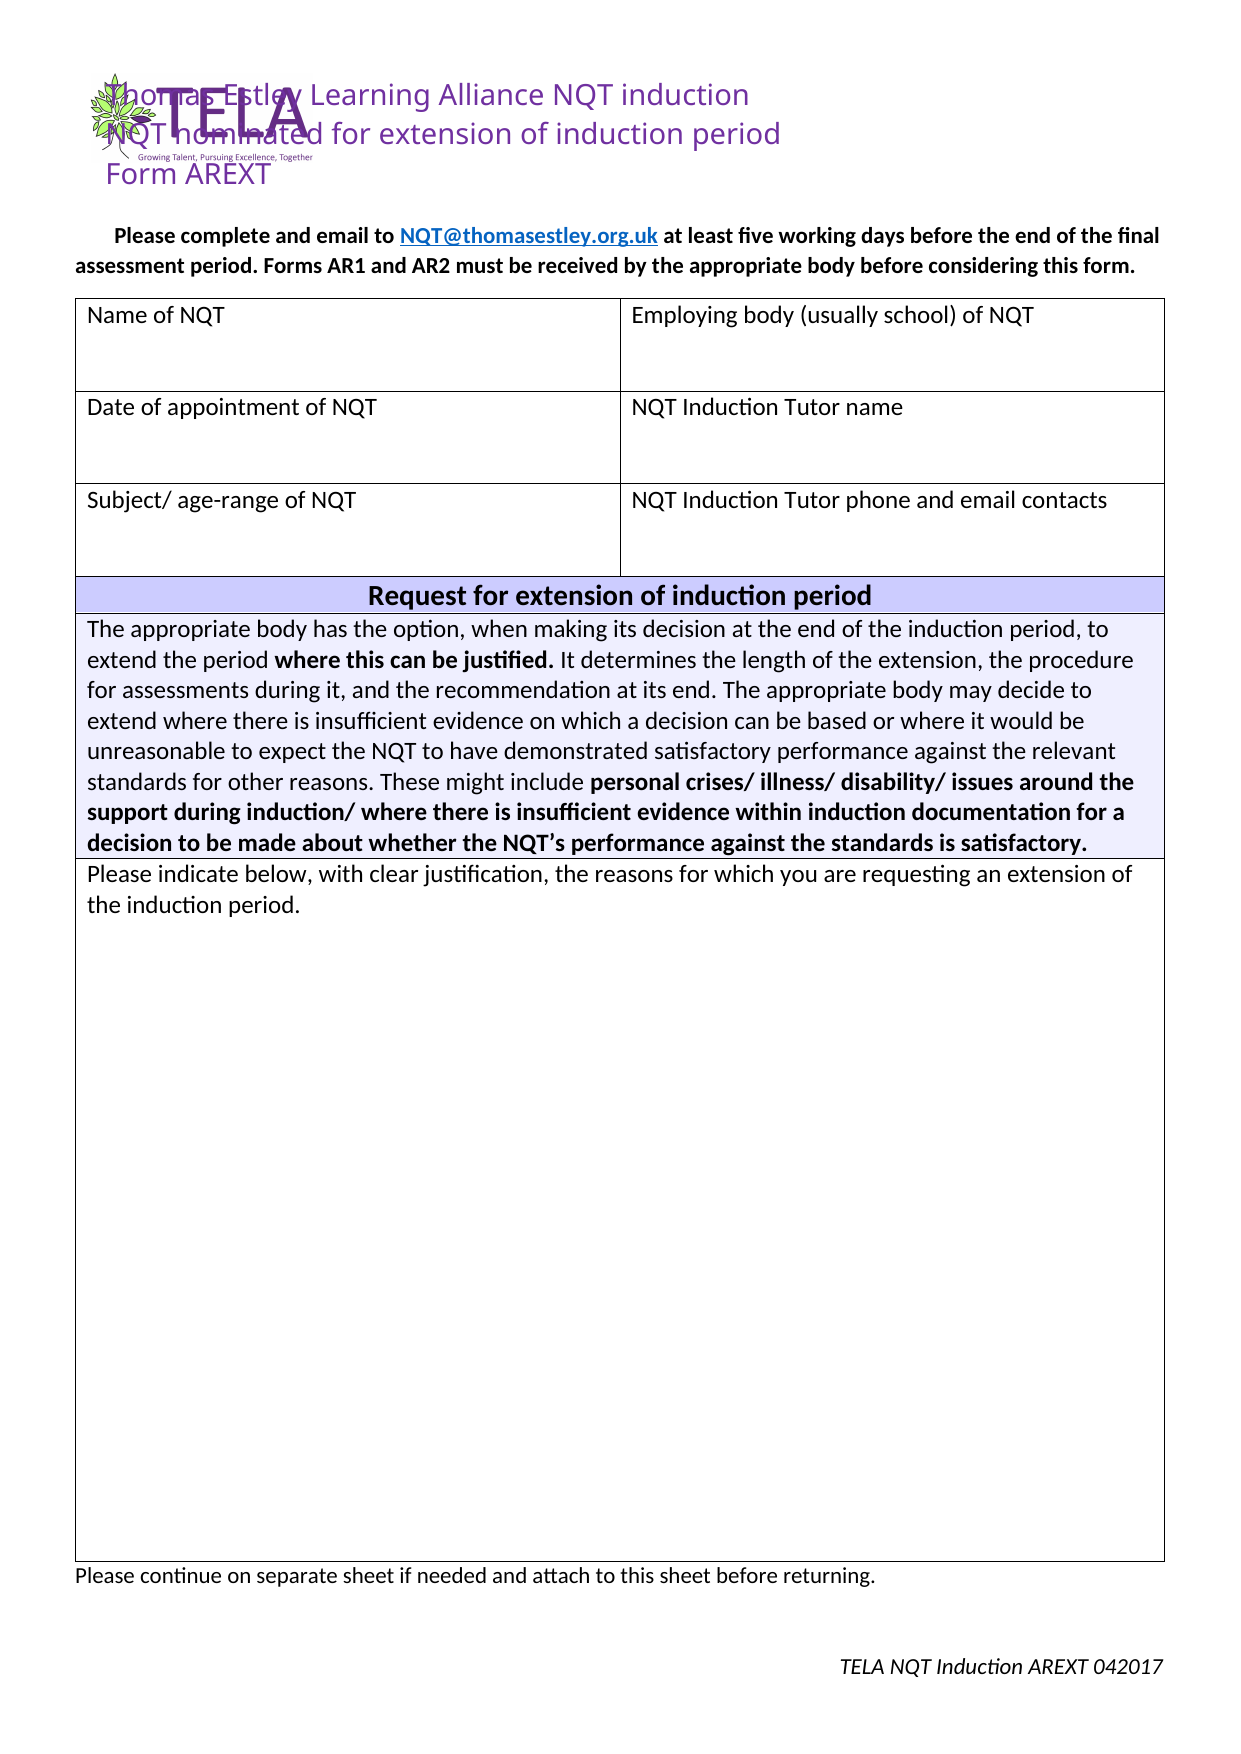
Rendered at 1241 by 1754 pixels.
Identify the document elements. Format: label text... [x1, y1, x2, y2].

table_cell Please indicate below, with clear justification, the reasons for which you are requesting an extension of the induction period. [76, 859, 1164, 1561]
table_header Employing body (usually school) of NQT [621, 299, 1164, 391]
text Please complete and email to NQT@thomasestley.org.uk at least five working days before the end of the final assessment period. Forms AR1 and AR2 must be received by the appropriate body before considering this form. [75, 221, 1165, 279]
picture [309, 130, 313, 142]
picture [90, 73, 313, 163]
table_cell Request for extension of induction period [76, 577, 1164, 612]
table_cell NQT Induction Tutor phone and email contacts [621, 484, 1164, 576]
table_cell The appropriate body has the option, when making its decision at the end of the induction period, to extend the period where this can be justified. It determines the length of the extension, the procedure for assessments during it, and the recommendation at its end. The appropriate body may decide to extend where there is insufficient evidence on which a decision can be based or where it would be unreasonable to expect the NQT to have demonstrated satisfactory performance against the relevant standards for other reasons. These might include personal crises/ illness/ disability/ issues around the support during induction/ where there is insufficient evidence within induction documentation for a decision to be made about whether the NQT’s performance against the standards is satisfactory. [76, 614, 1164, 858]
table_cell NQT Induction Tutor name [621, 392, 1164, 483]
table_cell Subject/ age-range of NQT [76, 484, 620, 576]
text Please continue on separate sheet if needed and attach to this sheet before returning. [75, 1562, 1165, 1590]
table_cell Date of appointment of NQT [76, 392, 620, 483]
table_header Name of NQT [76, 299, 620, 391]
